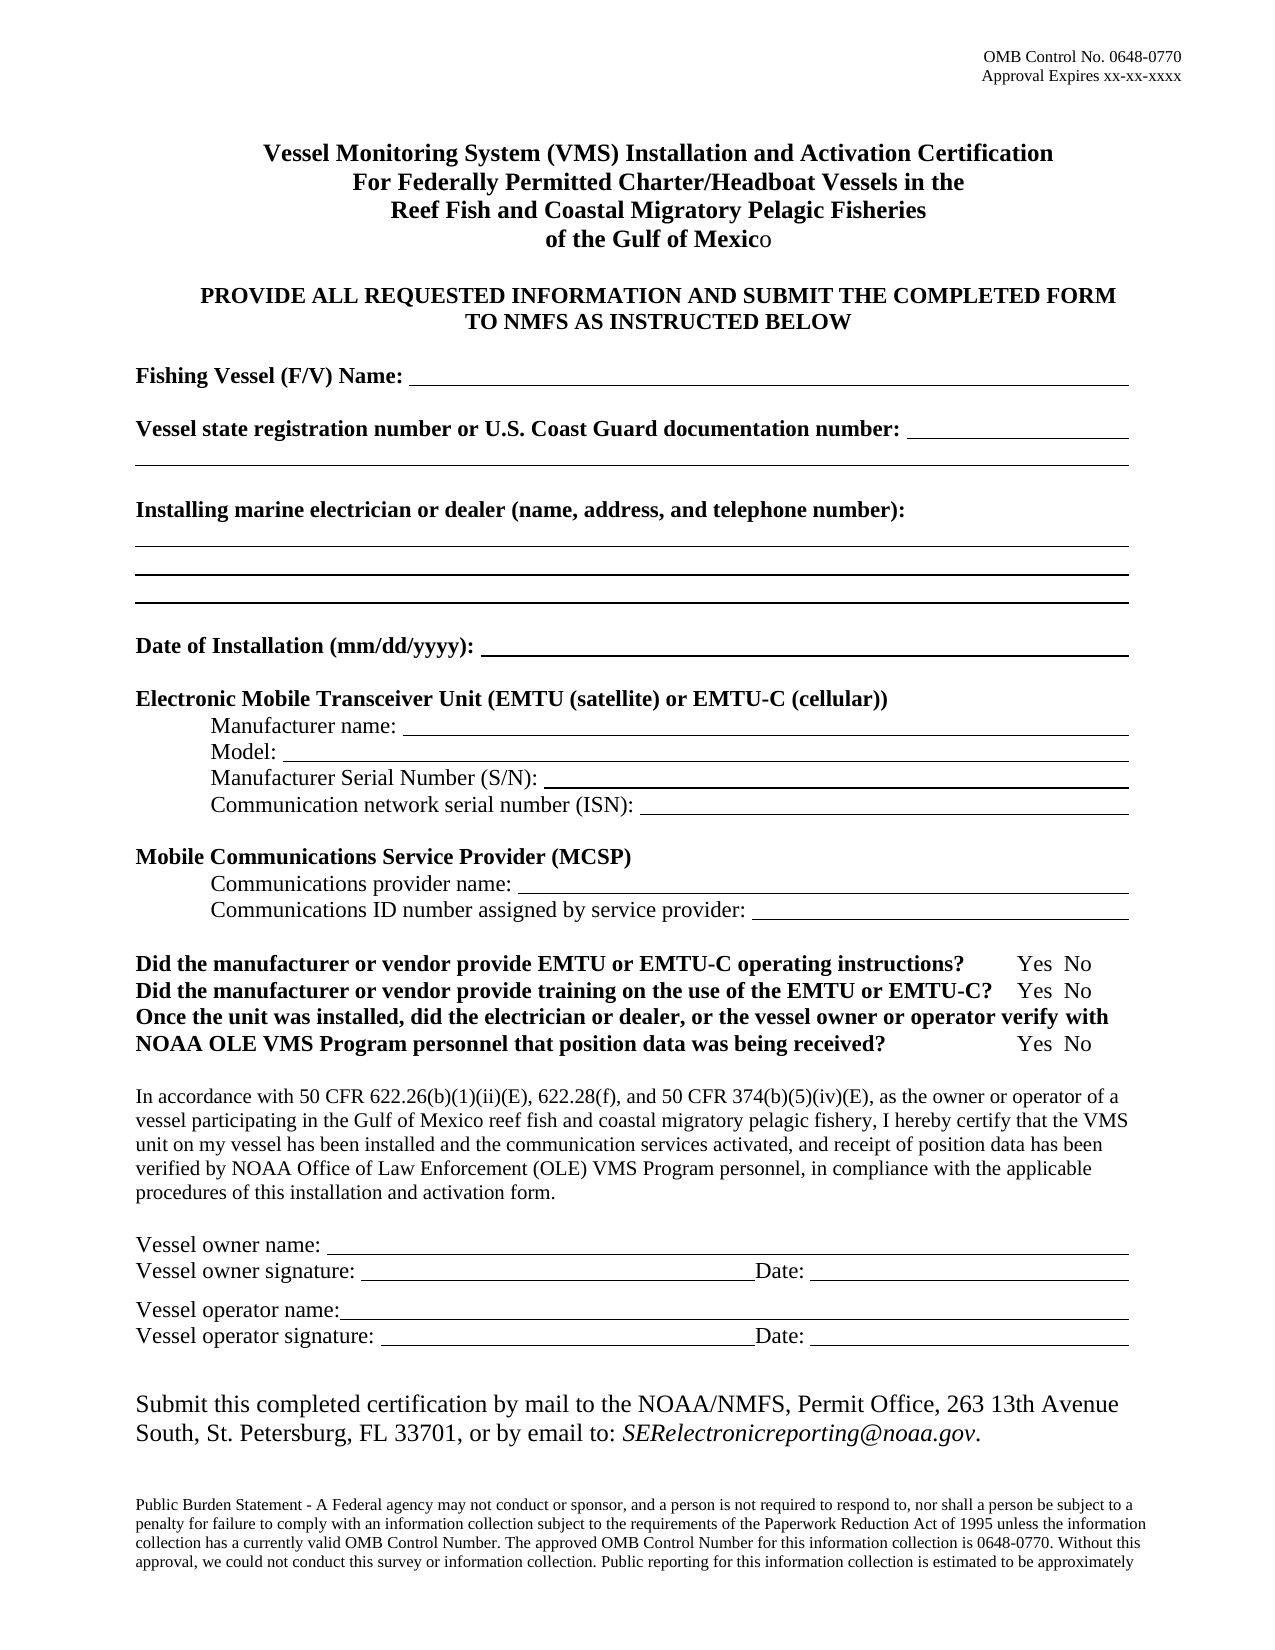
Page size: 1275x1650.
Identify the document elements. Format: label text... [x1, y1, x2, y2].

text Vessel state registration number or U.S. Coast Guard documentation number: [135, 415, 1181, 441]
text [135, 1494, 1148, 1571]
text Manufacturer Serial Number (S/N): [135, 764, 1181, 791]
text Vessel owner signature: Date: [135, 1257, 1181, 1283]
text Did the manufacturer or vendor provide training on the use of the EMTU or EMTU-C? Yes ⁭ No ⁭ [135, 977, 1181, 1003]
text Communications provider name: Communications ID number assigned by service provider: [210, 870, 1181, 951]
text Model: [135, 738, 1181, 764]
text Vessel owner name: [135, 1231, 1181, 1257]
text Installing marine electrician or dealer (name, address, and telephone number): [135, 496, 1181, 522]
text Submit this completed certification by mail to the NOAA/NMFS, Permit Office, 263 13th Avenue South, St. Petersburg, FL 33701, or by email to: SERelectronicreporting@noaa.gov. [135, 1389, 1157, 1447]
text Vessel operator name: Vessel operator signature: Date: [135, 1296, 1181, 1377]
text In accordance with 50 CFR 622.26(b)(1)(ii)(E), 622.28(f), and 50 CFR 374(b)(5)(iv)(E), as the owner or operator of a vessel participating in the Gulf of Mexico reef fish and coastal migratory pelagic fishery, I hereby certify that the VMS unit on my vessel has been installed and the communication services activated, and receipt of position data has been verified by NOAA Office of Law Enforcement (OLE) VMS Program personnel, in compliance with the applicable procedures of this installation and activation form. [135, 1084, 1157, 1204]
text Fishing Vessel (F/V) Name: [135, 362, 1181, 389]
text Communication network serial number (ISN): [135, 791, 1181, 817]
text Reef Fish and Coastal Migratory Pelagic Fisheries [135, 195, 1181, 224]
text Electronic Mobile Transceiver Unit (EMTU (satellite) or EMTU-C (cellular)) [135, 685, 1181, 712]
text PROVIDE ALL REQUESTED INFORMATION AND SUBMIT THE COMPLETED FORM [135, 282, 1181, 308]
text Manufacturer name: [135, 712, 1181, 738]
text of the Gulf of Mexico [135, 224, 1181, 253]
text Once the unit was installed, did the electrician or dealer, or the vessel owner or operator verify with NOAA OLE VMS Program personnel that position data was being received? Yes ⁭ No ⁭ [135, 1003, 1181, 1056]
text Did the manufacturer or vendor provide EMTU or EMTU-C operating instructions? Yes ⁭ No ⁭ [135, 951, 1181, 977]
text Date of Installation (mm/dd/yyyy): [135, 633, 1181, 659]
text TO NMFS AS INSTRUCTED BELOW [135, 308, 1181, 362]
text Mobile Communications Service Provider (MCSP) [135, 843, 1181, 870]
text Vessel Monitoring System (VMS) Installation and Activation Certification [135, 138, 1181, 167]
text For Federally Permitted Charter/Headboat Vessels in the [135, 167, 1181, 195]
